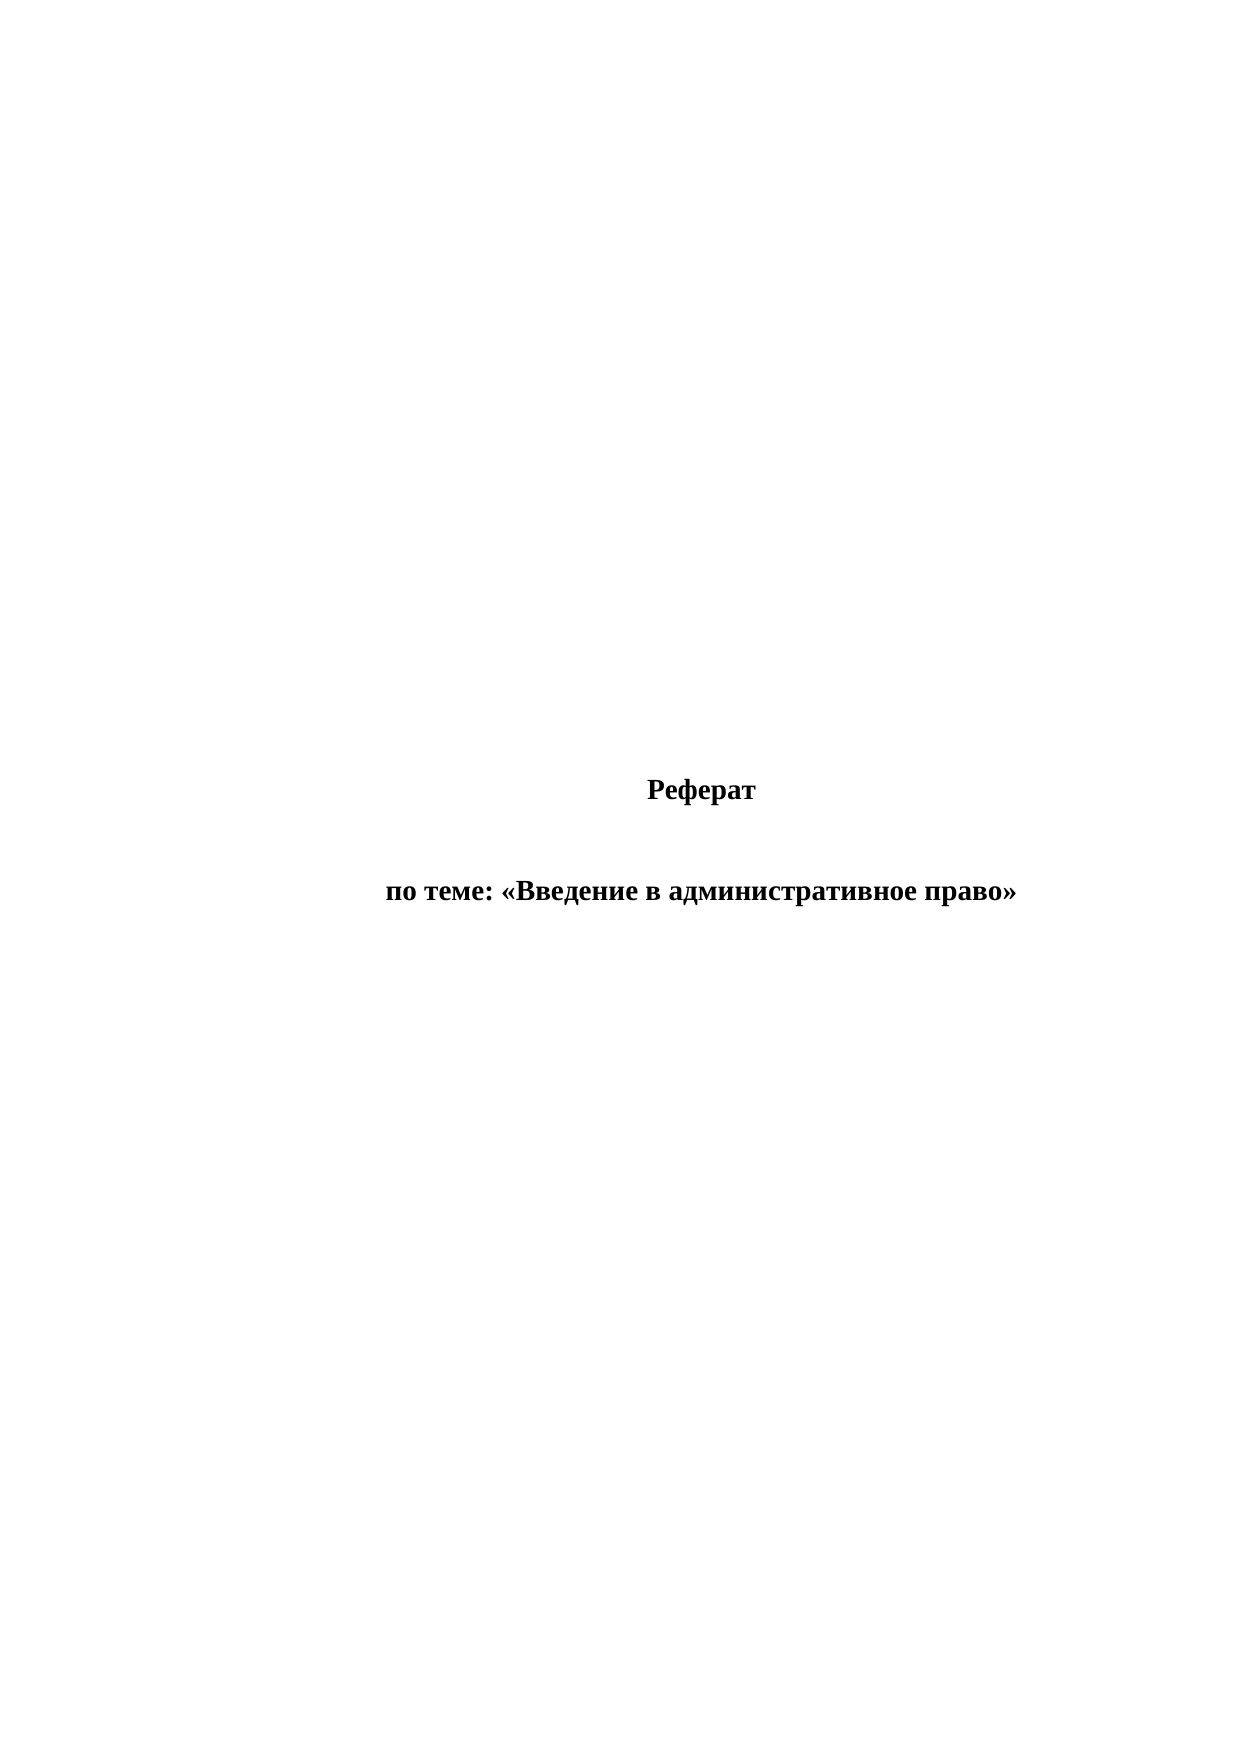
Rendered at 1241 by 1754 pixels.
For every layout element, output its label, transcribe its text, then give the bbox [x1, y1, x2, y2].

text по теме: «Введение в административное право» [177, 873, 1152, 906]
subtitle Реферат [177, 772, 1152, 806]
